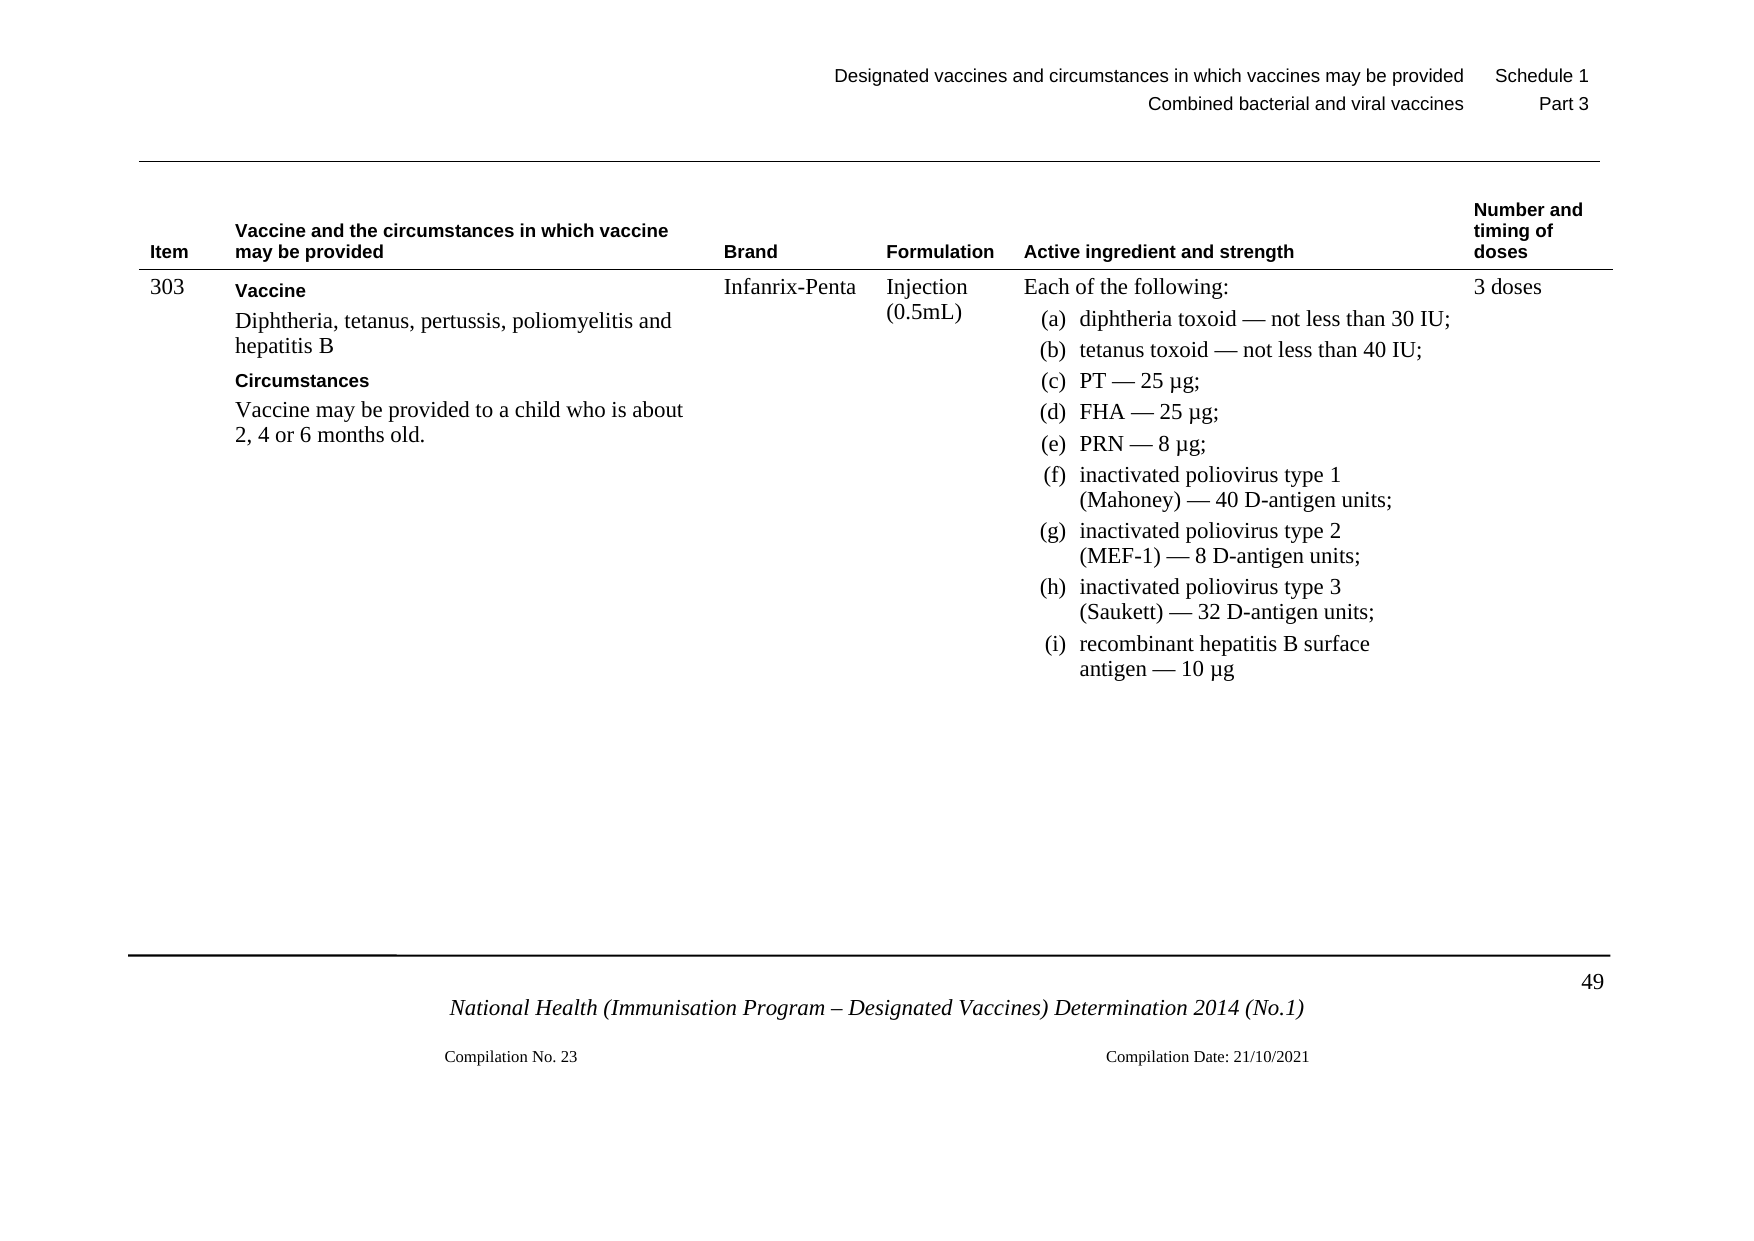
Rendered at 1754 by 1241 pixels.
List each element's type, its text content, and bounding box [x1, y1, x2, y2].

table_cell Infanrix-Penta [713, 270, 875, 687]
table_header Vaccine and the circumstances in which vaccine may be provided [224, 187, 712, 268]
table_header Active ingredient and strength [1013, 187, 1462, 268]
table_cell 3 doses [1463, 270, 1612, 687]
table_header Item [139, 187, 224, 268]
table_header Number and timing of doses [1463, 187, 1612, 268]
table_header Brand [713, 187, 875, 268]
table_cell Injection (0.5mL) [875, 270, 1012, 687]
table_cell Vaccine Diphtheria, tetanus, pertussis, poliomyelitis and hepatitis B Circumstances Vaccine may be provided to a child who is about 2, 4 or 6 months old. [224, 270, 712, 687]
table_cell Each of the following: (a) diphtheria toxoid — not less than 30 IU; (b) tetanus toxoid — not less than 40 IU; (c) PT — 25 µg; (d) FHA — 25 µg; (e) PRN — 8 µg; (f) inactivated poliovirus type 1 (Mahoney) — 40 D-antigen units; (g) inactivated poliovirus type 2 (MEF-1) — 8 D-antigen units; (h) inactivated poliovirus type 3 (Saukett) — 32 D-antigen units; (i) recombinant hepatitis B surface antigen — 10 µg [1013, 270, 1462, 687]
table_header Formulation [875, 187, 1012, 268]
table_cell 303 [139, 270, 224, 687]
